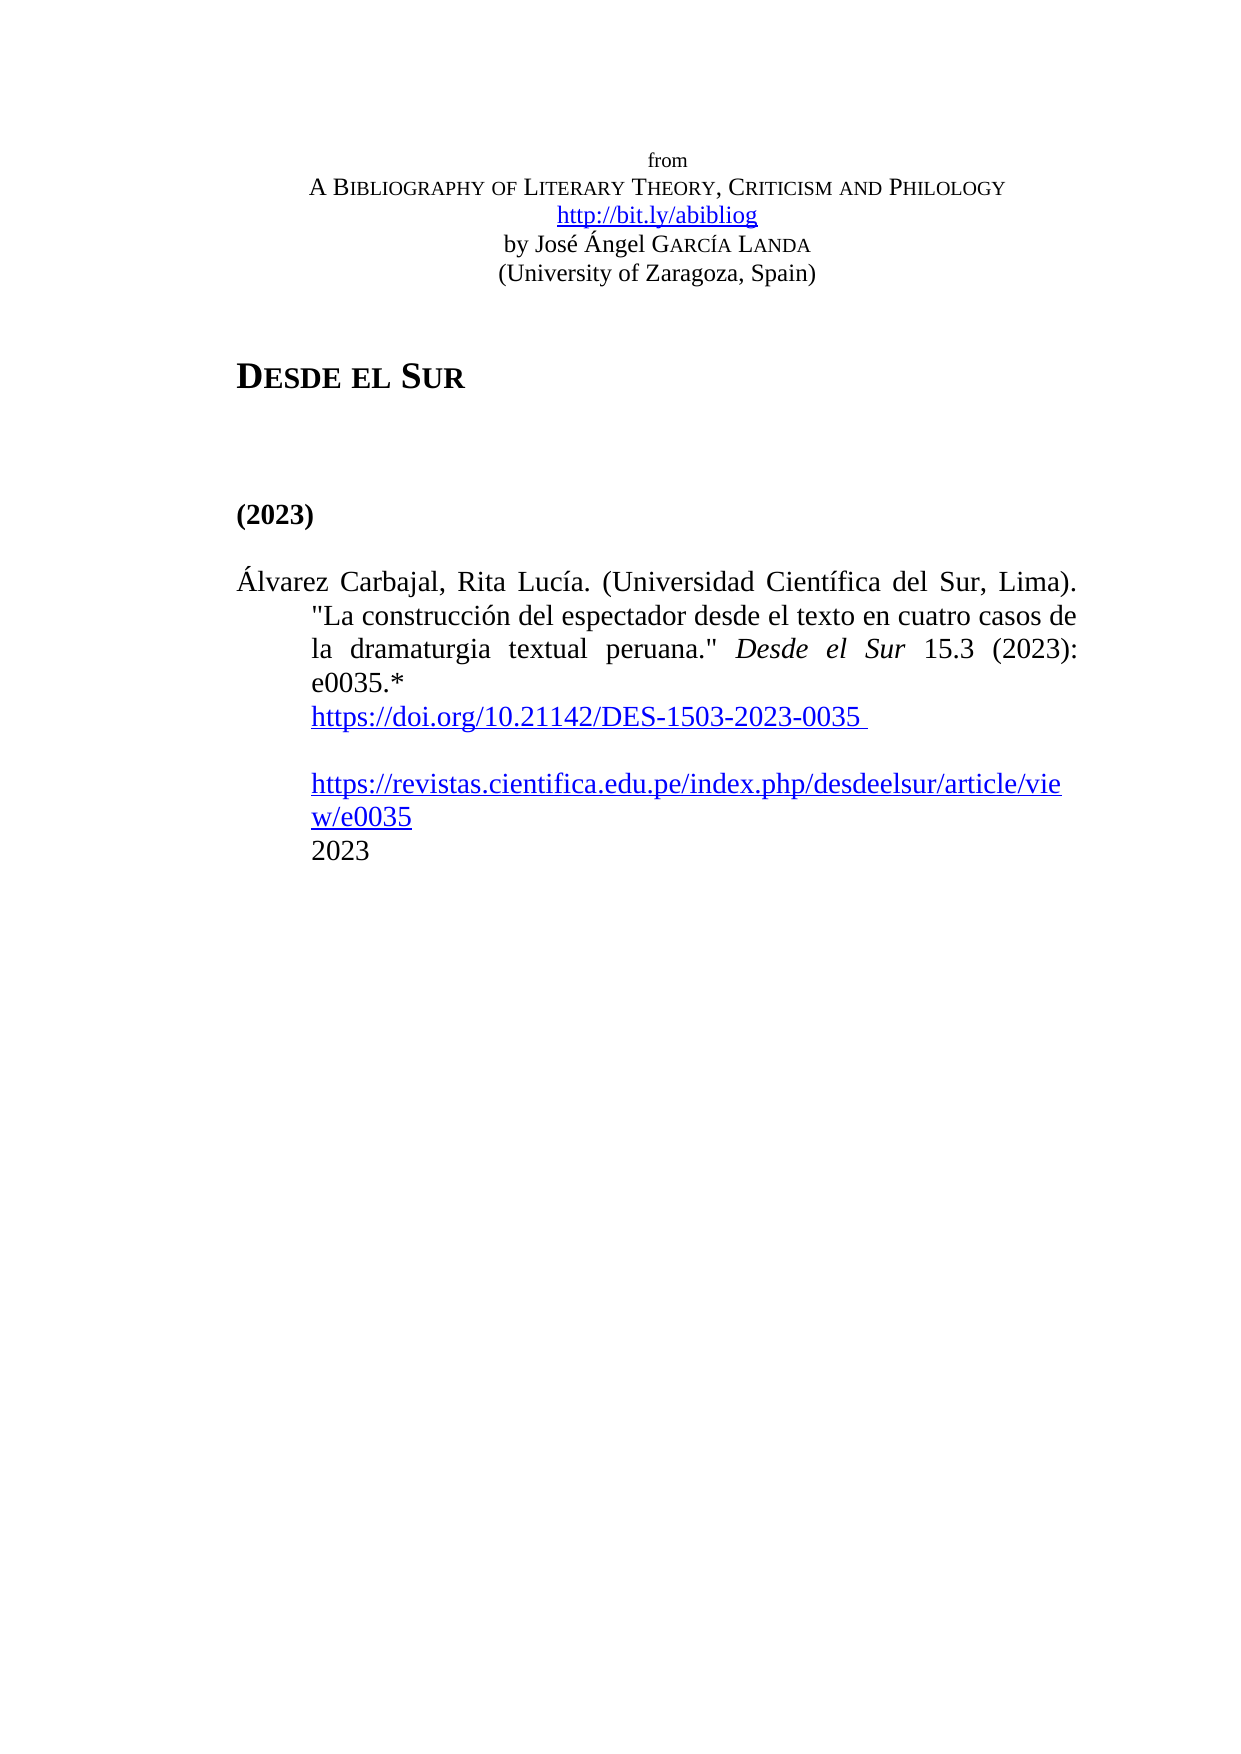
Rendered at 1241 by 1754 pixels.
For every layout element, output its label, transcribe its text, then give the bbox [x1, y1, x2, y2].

text (2023) [236, 497, 1078, 531]
text 2023 [236, 833, 1078, 866]
text (University of Zaragoza, Spain) [236, 258, 1078, 287]
text Desde el Sur [236, 354, 1078, 397]
text from [236, 148, 1078, 172]
text A Bibliography of Literary Theory, Criticism and Philology [236, 172, 1078, 200]
text https://revistas.cientifica.edu.pe/index.php/desdeelsur/article/view/e0035 [236, 732, 1078, 833]
text http://bit.ly/abibliog [236, 200, 1078, 229]
text Álvarez Carbajal, Rita Lucía. (Universidad Científica del Sur, Lima). "La construcción del espectador desde el texto en cuatro casos de la dramaturgia textual peruana." Desde el Sur 15.3 (2023): e0035.* [236, 564, 1078, 699]
text by José Ángel García Landa [236, 229, 1078, 258]
text https://doi.org/10.21142/DES-1503-2023-0035 [236, 699, 1078, 732]
